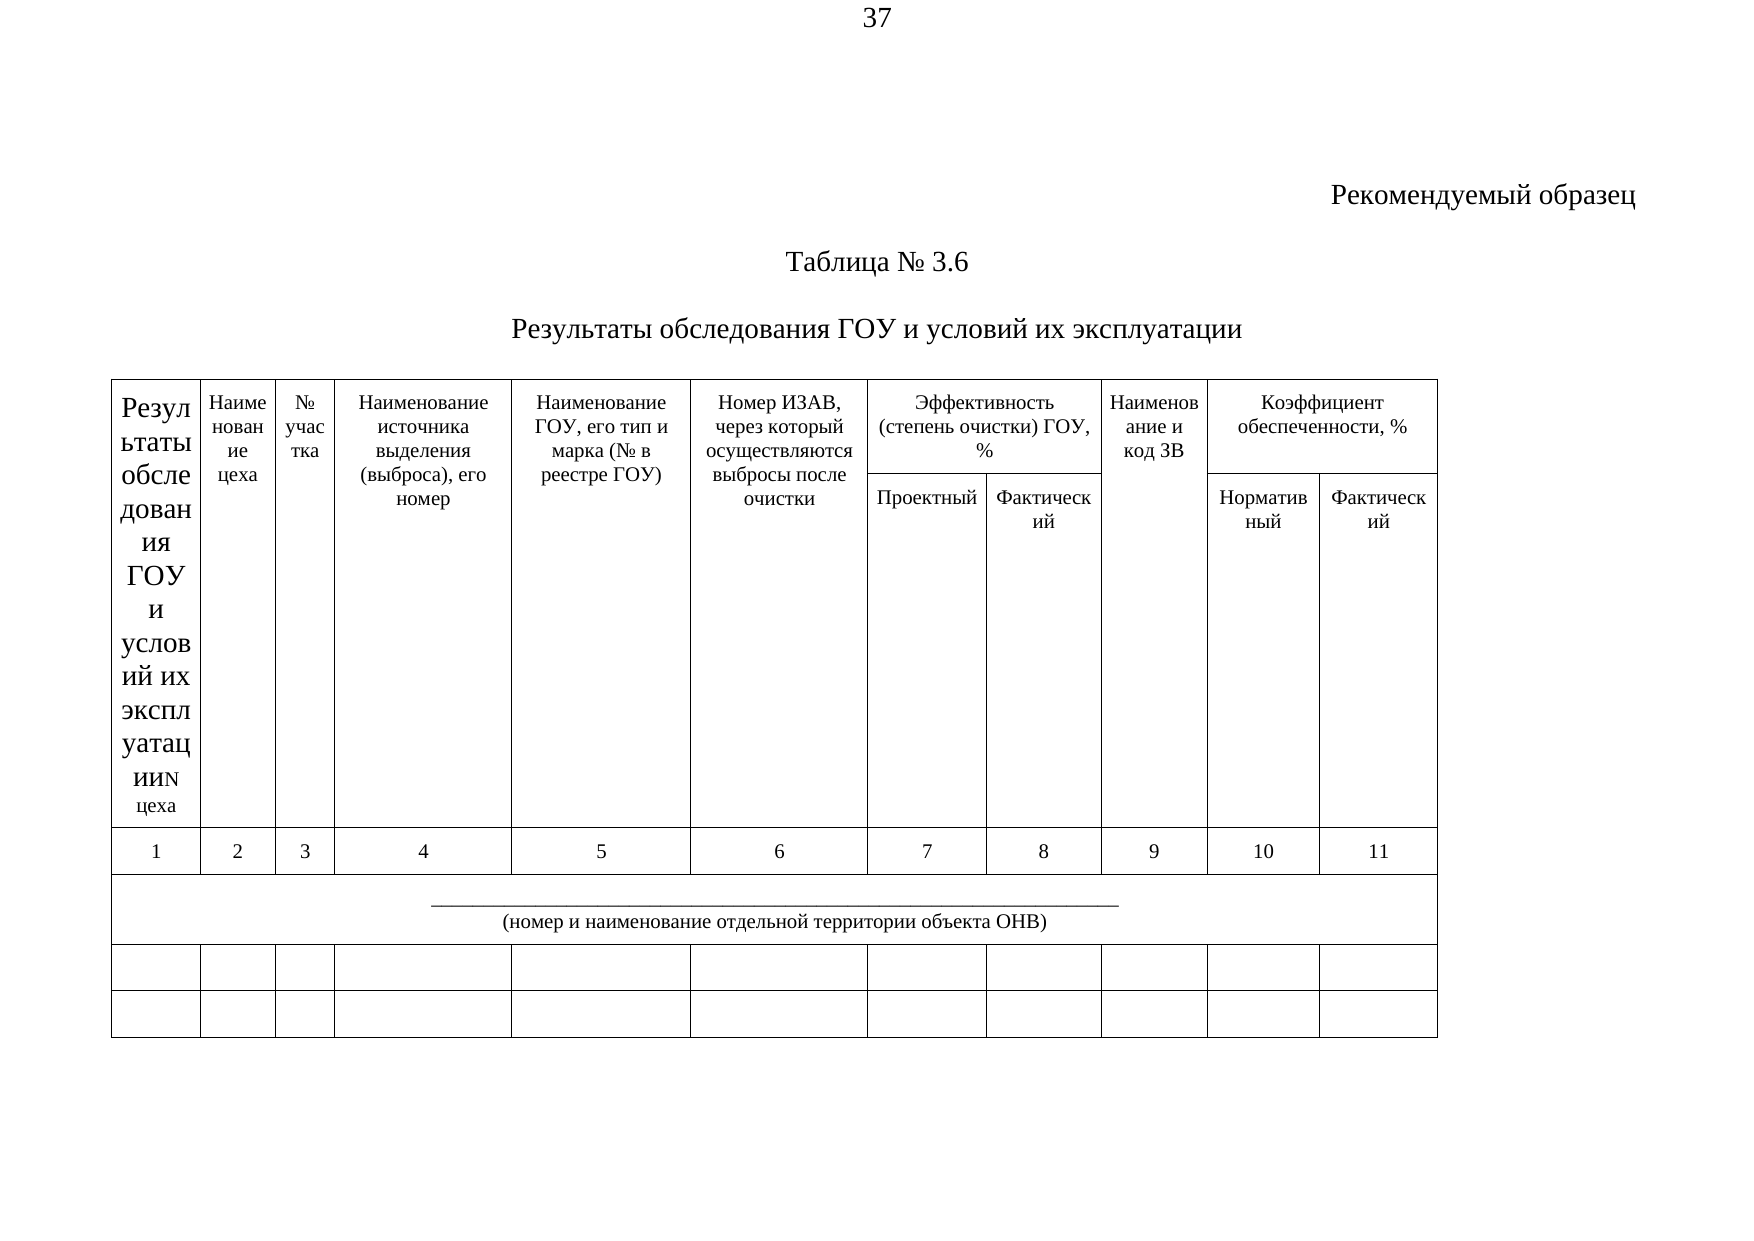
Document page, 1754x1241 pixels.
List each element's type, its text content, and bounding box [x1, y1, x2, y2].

table_cell 1 [112, 828, 200, 874]
table_header Коэффициент обеспеченности, % [1208, 380, 1437, 473]
table_cell [1208, 945, 1319, 990]
table_header Наименование и код ЗВ [1102, 380, 1207, 827]
table_header Результаты обследования ГОУ и условий их эксплуатацииN цеха [112, 380, 200, 827]
text Таблица № 3.6 [118, 244, 1636, 278]
table_cell [201, 945, 275, 990]
table_cell Нормативный [1208, 474, 1319, 827]
table_cell [512, 945, 690, 990]
text Рекомендуемый образец [118, 177, 1636, 211]
table_cell 5 [512, 828, 690, 874]
table_cell [276, 945, 334, 990]
table_cell [276, 991, 334, 1037]
table_cell 11 [1320, 828, 1437, 874]
table_cell [868, 991, 986, 1037]
table_header Наименование источника выделения (выброса), его номер [335, 380, 511, 827]
table_cell [868, 945, 986, 990]
table_cell [1320, 945, 1437, 990]
table_cell 4 [335, 828, 511, 874]
table_cell [1102, 991, 1207, 1037]
table_cell 2 [201, 828, 275, 874]
table_cell 7 [868, 828, 986, 874]
table_cell Проектный [868, 474, 986, 827]
table_header № участка [276, 380, 334, 827]
table_cell 6 [691, 828, 867, 874]
table_header Эффективность (степень очистки) ГОУ, % [868, 380, 1101, 473]
table_cell Фактический [987, 474, 1101, 827]
table_cell 8 [987, 828, 1101, 874]
table_cell [335, 991, 511, 1037]
table_cell 10 [1208, 828, 1319, 874]
table_cell [1208, 991, 1319, 1037]
table_cell [335, 945, 511, 990]
table_cell 9 [1102, 828, 1207, 874]
table_cell [987, 991, 1101, 1037]
table_cell [691, 945, 867, 990]
table_cell 3 [276, 828, 334, 874]
table_cell [112, 945, 200, 990]
text Результаты обследования ГОУ и условий их эксплуатации [118, 311, 1636, 345]
table_cell [112, 991, 200, 1037]
table_cell [1320, 991, 1437, 1037]
table_cell [987, 945, 1101, 990]
table_cell [1102, 945, 1207, 990]
table_header Номер ИЗАВ, через который осуществляются выбросы после очистки [691, 380, 867, 827]
table_cell [691, 991, 867, 1037]
table_cell [512, 991, 690, 1037]
table_cell __________________________________________________________________ (номер и наименование отдельной территории объекта ОНВ) [112, 875, 1437, 944]
table_header Наименование цеха [201, 380, 275, 827]
table_cell [201, 991, 275, 1037]
table_cell Фактический [1320, 474, 1437, 827]
table_header Наименование ГОУ, его тип и марка (№ в реестре ГОУ) [512, 380, 690, 827]
